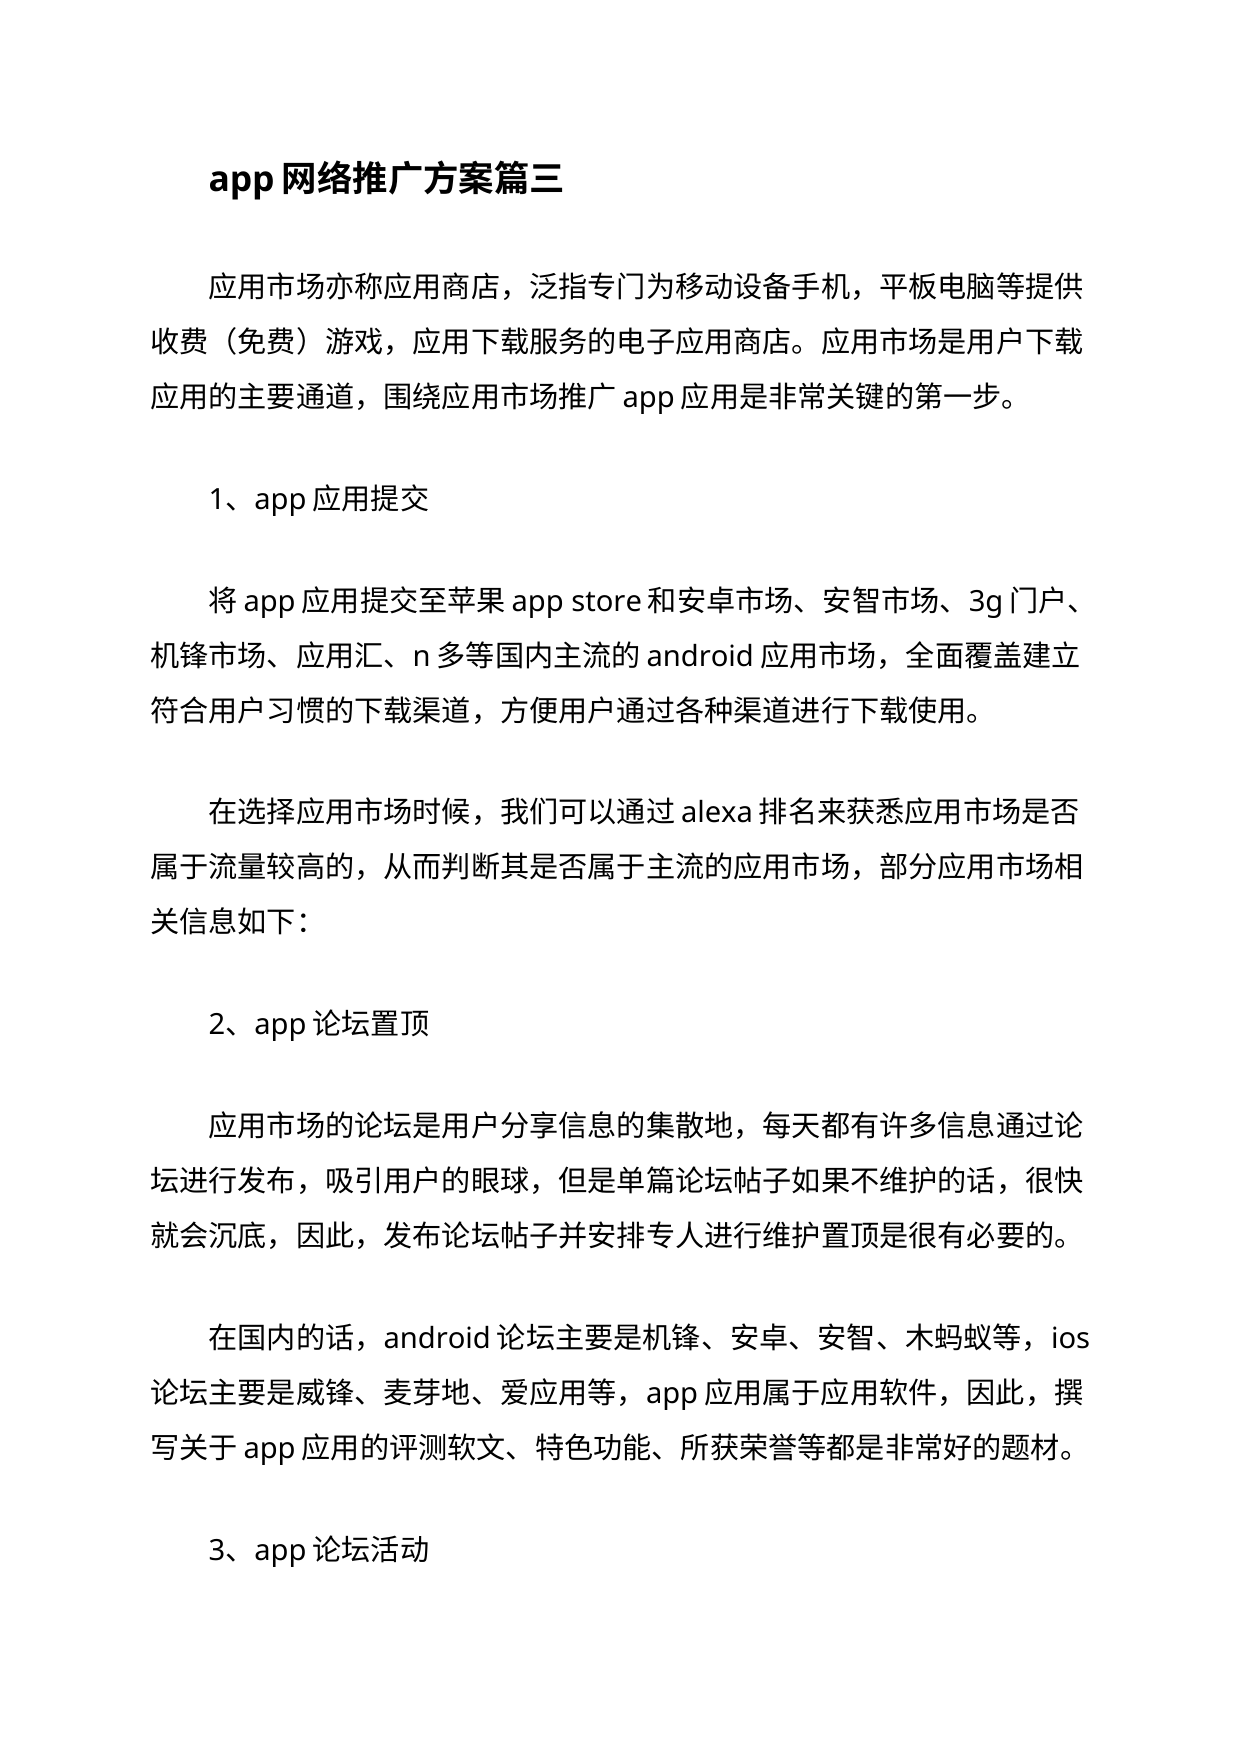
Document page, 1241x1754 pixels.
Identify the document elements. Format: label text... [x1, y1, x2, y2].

text 在选择应用市场时候，我们可以通过alexa排名来获悉应用市场是否属于流量较高的，从而判断其是否属于主流的应用市场，部分应用市场相关信息如下： [150, 789, 1090, 941]
text 3、app论坛活动 [150, 1526, 1090, 1569]
text 应用市场亦称应用商店，泛指专门为移动设备手机，平板电脑等提供收费（免费）游戏，应用下载服务的电子应用商店。应用市场是用户下载应用的主要通道，围绕应用市场推广app应用是非常关键的第一步。 [150, 263, 1090, 416]
text 将app应用提交至苹果app store和安卓市场、安智市场、3g门户、机锋市场、应用汇、n多等国内主流的android应用市场，全面覆盖建立符合用户习惯的下载渠道，方便用户通过各种渠道进行下载使用。 [150, 577, 1090, 729]
text 应用市场的论坛是用户分享信息的集散地，每天都有许多信息通过论坛进行发布，吸引用户的眼球，但是单篇论坛帖子如果不维护的话，很快就会沉底，因此，发布论坛帖子并安排专人进行维护置顶是很有必要的。 [150, 1103, 1090, 1255]
text 在国内的话，android论坛主要是机锋、安卓、安智、木蚂蚁等，ios论坛主要是威锋、麦芽地、爱应用等，app应用属于应用软件，因此，撰写关于app应用的评测软文、特色功能、所获荣誉等都是非常好的题材。 [150, 1314, 1090, 1467]
text app网络推广方案篇三 [150, 150, 1090, 201]
text 2、app论坛置顶 [150, 1001, 1090, 1043]
text 1、app应用提交 [150, 475, 1090, 518]
